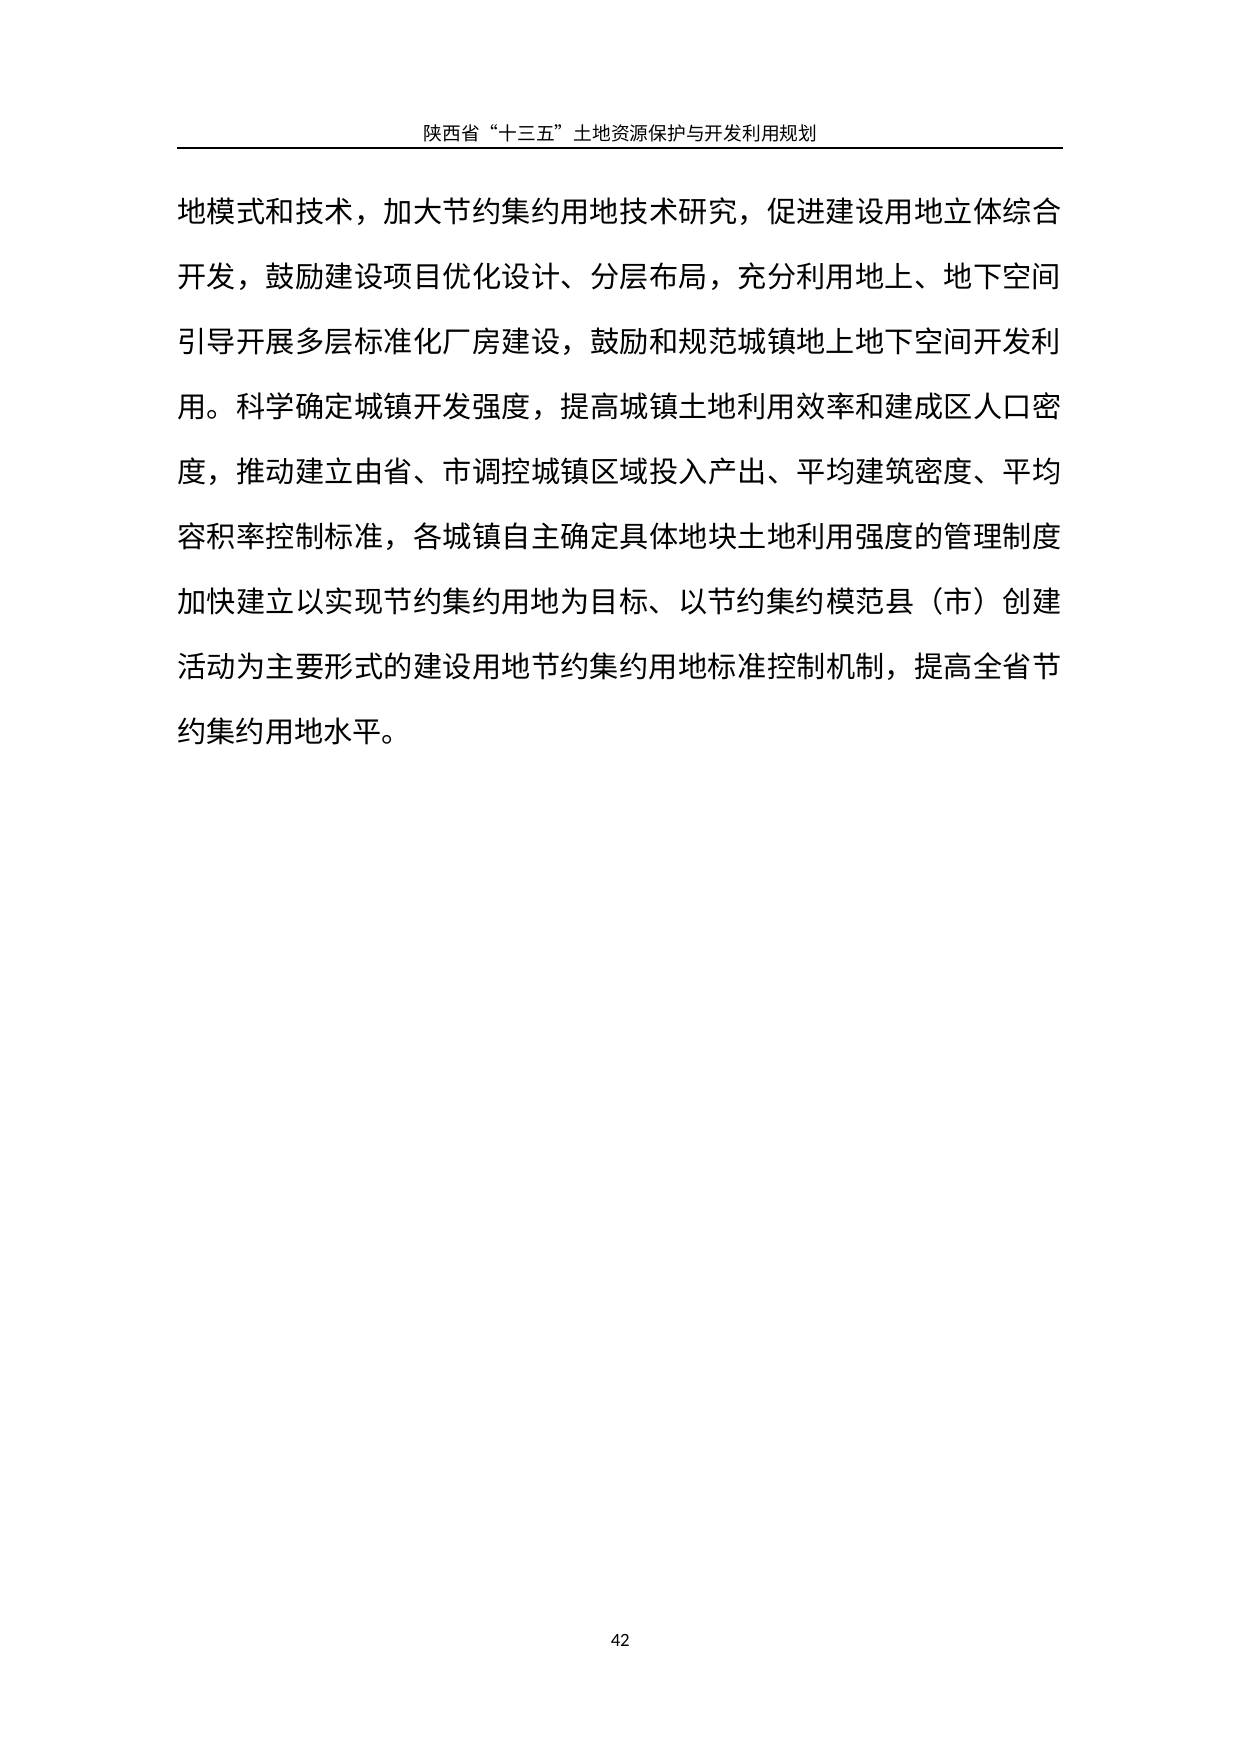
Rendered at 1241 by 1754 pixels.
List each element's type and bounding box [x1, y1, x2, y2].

text [177, 177, 1063, 762]
